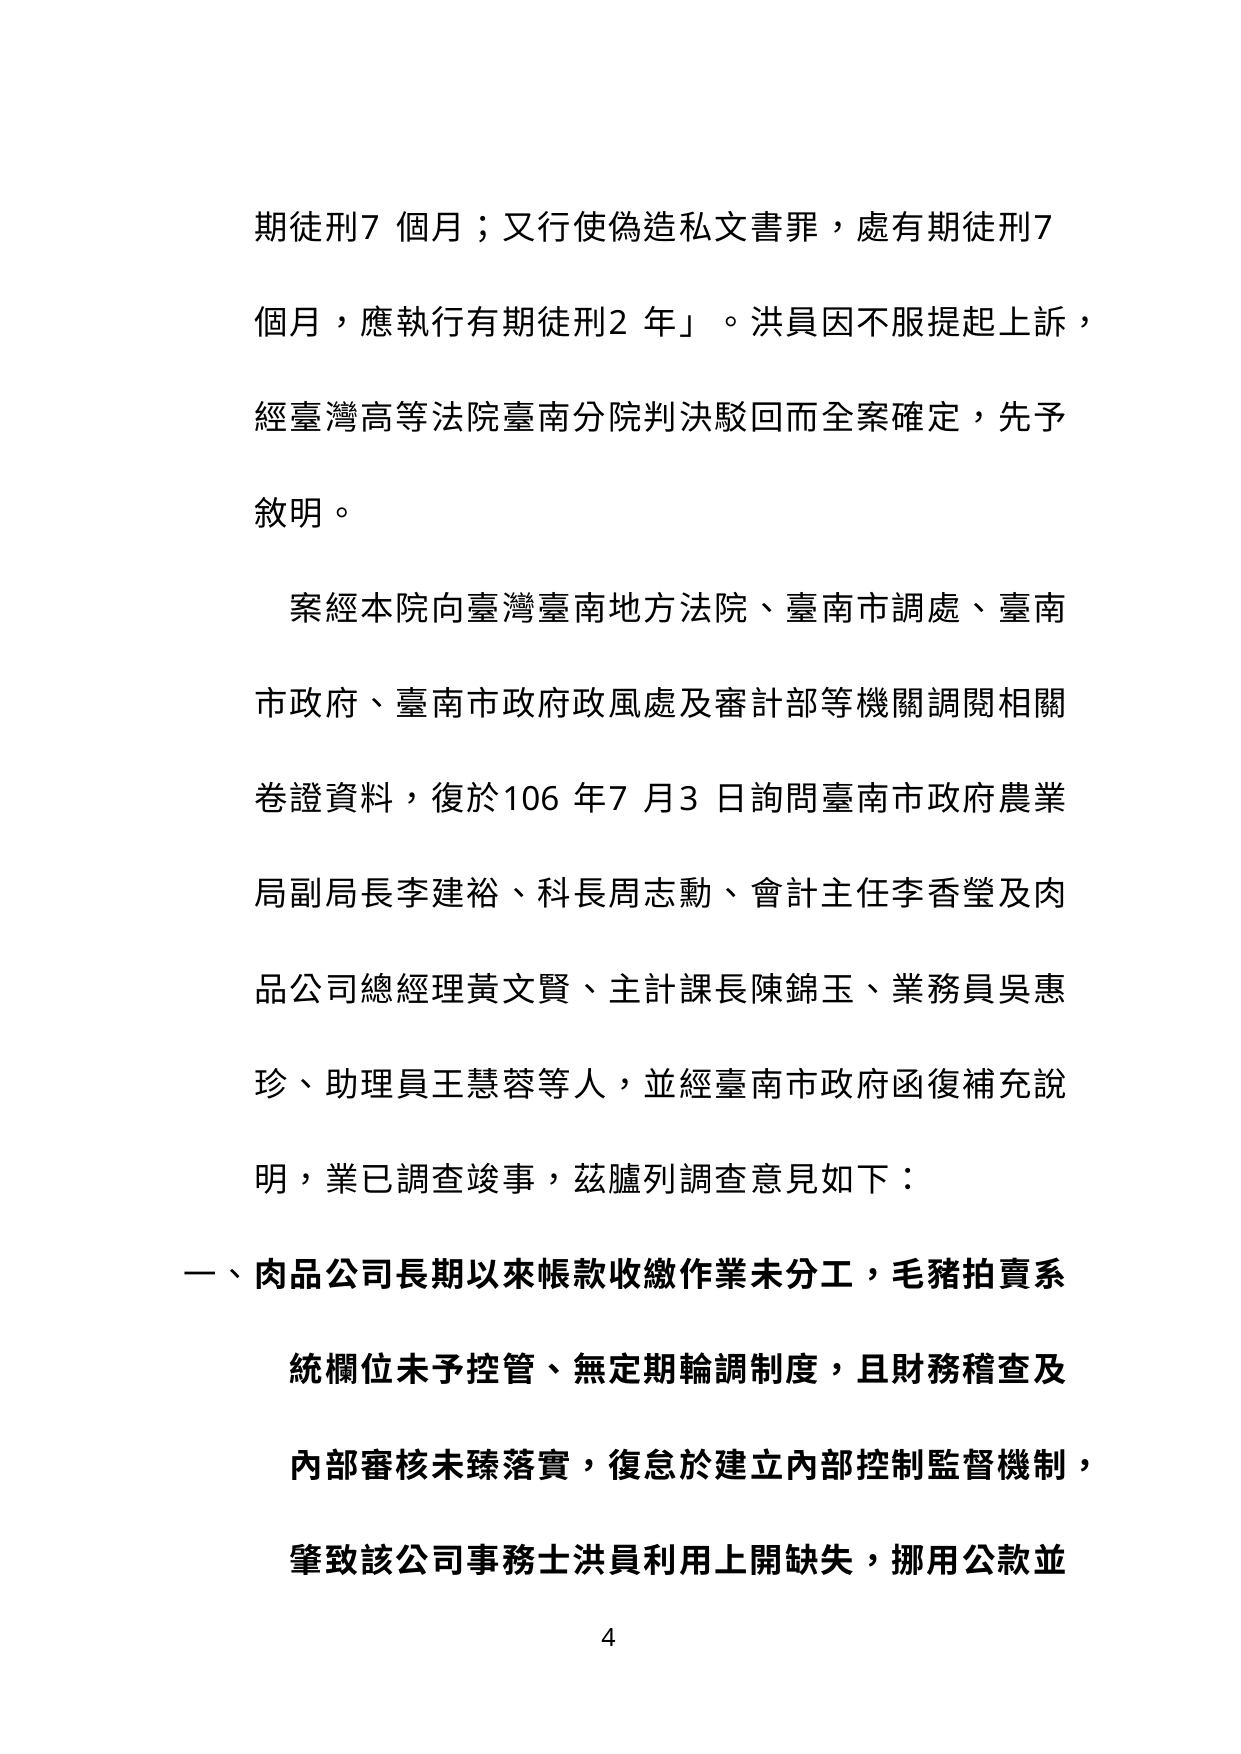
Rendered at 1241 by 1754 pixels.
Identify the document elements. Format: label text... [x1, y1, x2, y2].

subtitle 肉品公司長期以來帳款收繳作業未分工，毛豬拍賣系統欄位未予控管、無定期輪調制度，且財務稽查及內部審核未臻落實，復怠於建立內部控制監督機制，肇致該公司事務士洪員利用上開缺失，挪用公款並製作不實報表，侵吞公司款項總計431萬餘元，肇生重大財務弊案，洵有違失 [183, 1224, 1069, 1605]
subtitle 案經本院向臺灣臺南地方法院、臺南市調處、臺南市政府、臺南市政府政風處及審計部等機關調閱相關卷證資料，復於106年7月3日詢問臺南市政府農業局副局長李建裕、科長周志勳、會計主任李香瑩及肉品公司總經理黃文賢、主計課長陳錦玉、業務員吳惠珍、助理員王慧蓉等人，並經臺南市政府函復補充說明，業已調查竣事，茲臚列調查意見如下： [222, 558, 1069, 1224]
